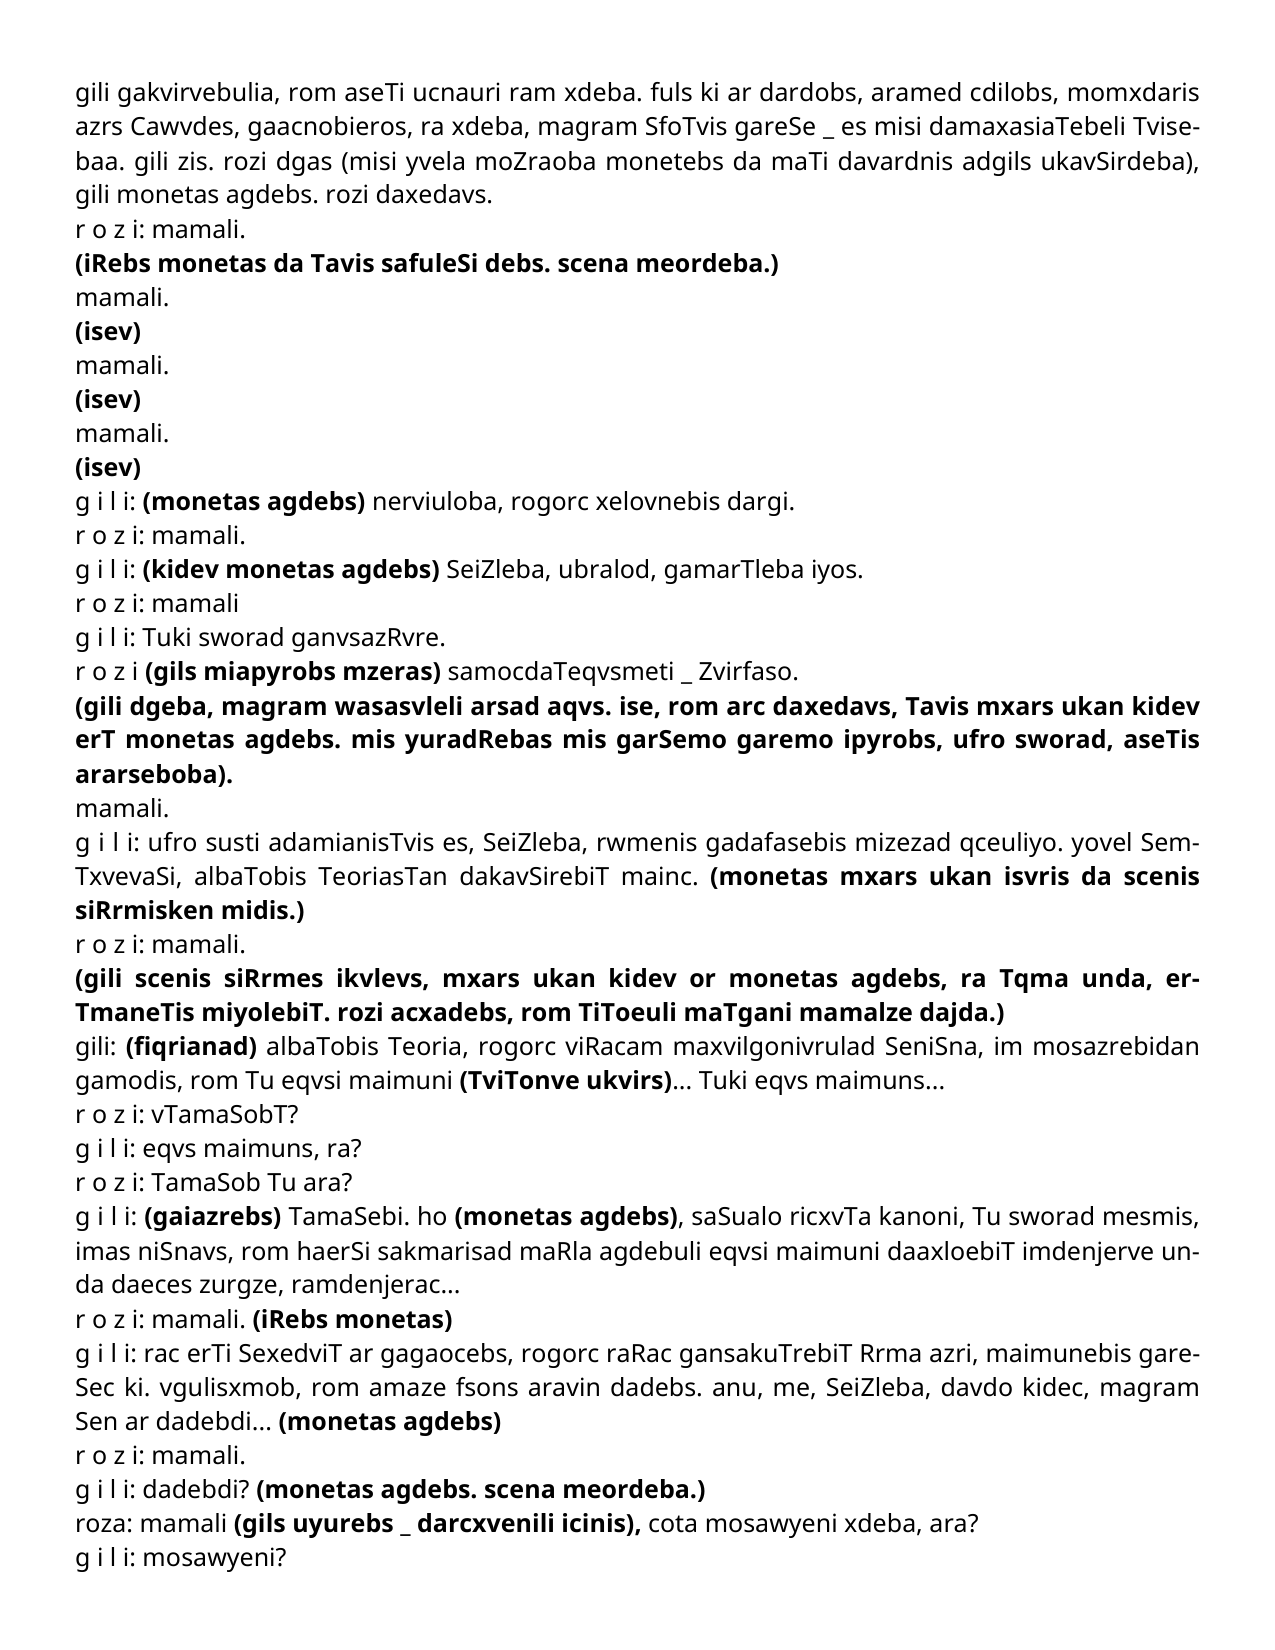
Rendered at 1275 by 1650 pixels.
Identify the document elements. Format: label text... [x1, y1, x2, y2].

text r o z i: vTamaSobT? [75, 1097, 1200, 1131]
text (iRebs monetas da Tavis safuleSi debs. scena meordeba.) [75, 245, 1200, 279]
text g i l i: rac erTi SexedviT ar gagaocebs, rogorc raRac gansakuTrebiT Rrma azri, maimunebis gareSec ki. vgulisxmob, rom amaze fsons aravin dadebs. anu, me, SeiZleba, davdo kidec, magram Sen ar dadebdi... (monetas agdebs) [75, 1335, 1200, 1437]
text g i l i: (gaiazrebs) TamaSebi. ho (monetas agdebs), saSualo ricxvTa kanoni, Tu sworad mesmis, imas niSnavs, rom haerSi sakmarisad maRla agdebuli eqvsi maimuni daaxloebiT imdenjerve unda daeces zurgze, ramdenjerac... [75, 1199, 1200, 1301]
text g i l i: eqvs maimuns, ra? [75, 1131, 1200, 1165]
text r o z i: TamaSob Tu ara? [75, 1165, 1200, 1199]
text r o z i: mamali. [75, 927, 1200, 961]
text (isev) [75, 313, 1200, 347]
text mamali. [75, 347, 1200, 382]
text gili: (fiqrianad) albaTobis Teoria, rogorc viRacam maxvilgonivrulad SeniSna, im mosazrebidan gamodis, rom Tu eqvsi maimuni (TviTonve ukvirs)... Tuki eqvs maimuns... [75, 1029, 1200, 1097]
text g i l i: ufro susti adamianisTvis es, SeiZleba, rwmenis gadafasebis mizezad qceuliyo. yovel SemTxvevaSi, albaTobis TeoriasTan dakavSirebiT mainc. (monetas mxars ukan isvris da scenis siRrmisken midis.) [75, 824, 1200, 927]
text r o z i: mamali. [75, 518, 1200, 552]
text r o z i: mamali. [75, 1437, 1200, 1472]
text mamali. [75, 790, 1200, 824]
text mamali. [75, 279, 1200, 313]
text r o z i: mamali. (iRebs monetas) [75, 1301, 1200, 1335]
text r o z i: mamali [75, 586, 1200, 620]
text g i l i: dadebdi? (monetas agdebs. scena meordeba.) [75, 1472, 1200, 1506]
text r o z i: mamali. [75, 211, 1200, 245]
text gili gakvirvebulia, rom aseTi ucnauri ram xdeba. fuls ki ar dardobs, aramed cdilobs, momxdaris azrs Cawvdes, gaacnobieros, ra xdeba, magram SfoTvis gareSe _ es misi damaxasiaTebeli Tvisebaa. gili zis. rozi dgas (misi yvela moZraoba monetebs da maTi davardnis adgils ukavSirdeba), gili monetas agdebs. rozi daxedavs. [75, 75, 1200, 211]
text g i l i: mosawyeni? [75, 1540, 1200, 1574]
text g i l i: Tuki sworad ganvsazRvre. [75, 620, 1200, 654]
text roza: mamali (gils uyurebs _ darcxvenili icinis), cota mosawyeni xdeba, ara? [75, 1506, 1200, 1540]
text mamali. [75, 416, 1200, 450]
text r o z i (gils miapyrobs mzeras) samocdaTeqvsmeti _ Zvirfaso. [75, 654, 1200, 688]
text (isev) [75, 382, 1200, 416]
text (gili scenis siRrmes ikvlevs, mxars ukan kidev or monetas agdebs, ra Tqma unda, erTmaneTis miyolebiT. rozi acxadebs, rom TiToeuli maTgani mamalze dajda.) [75, 961, 1200, 1029]
text g i l i: (monetas agdebs) nerviuloba, rogorc xelovnebis dargi. [75, 484, 1200, 518]
text (isev) [75, 450, 1200, 484]
text g i l i: (kidev monetas agdebs) SeiZleba, ubralod, gamarTleba iyos. [75, 552, 1200, 586]
text (gili dgeba, magram wasasvleli arsad aqvs. ise, rom arc daxedavs, Tavis mxars ukan kidev erT monetas agdebs. mis yuradRebas mis garSemo garemo ipyrobs, ufro sworad, aseTis ararseboba). [75, 688, 1200, 790]
